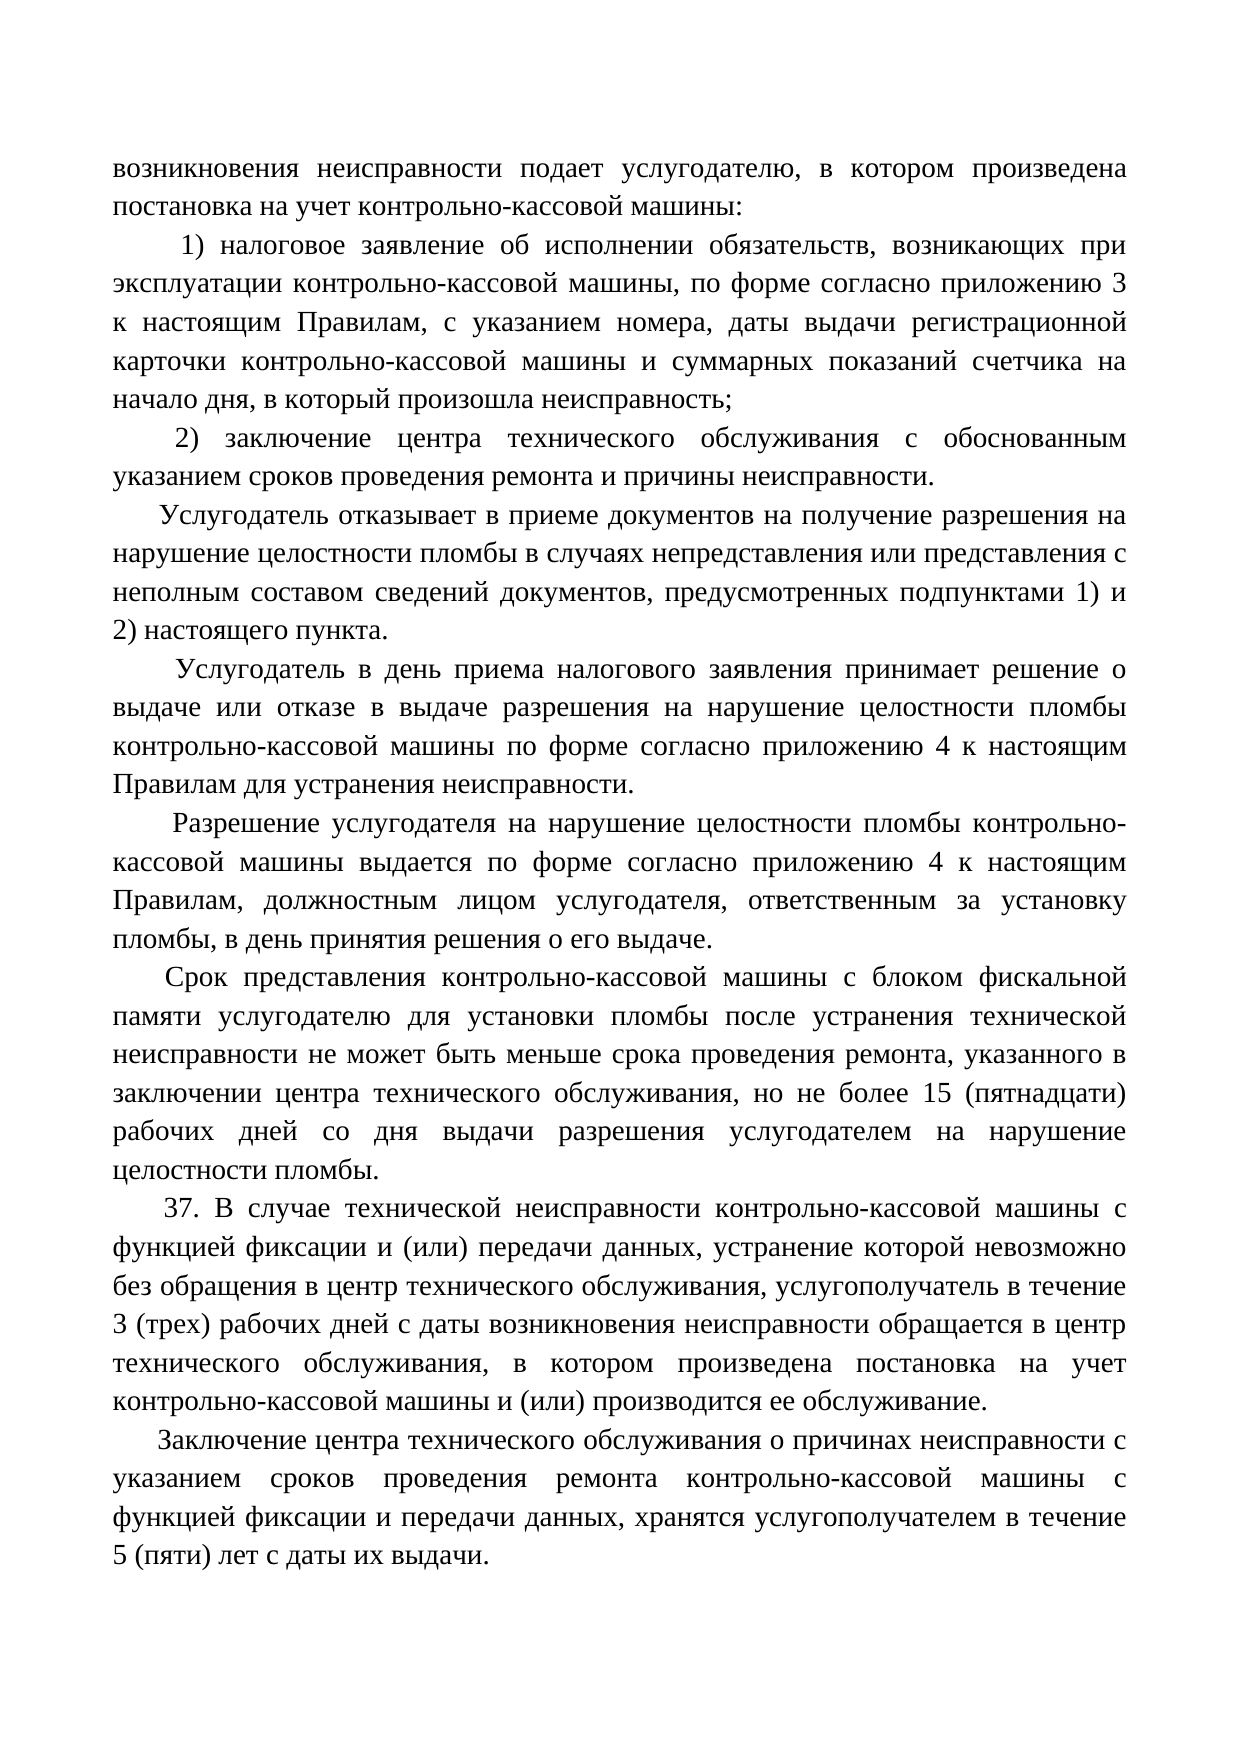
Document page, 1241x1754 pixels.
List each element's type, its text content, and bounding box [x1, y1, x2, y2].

text Услугодатель отказывает в приеме документов на получение разрешения на нарушение целостности пломбы в случаях непредставления или представления с неполным составом сведений документов, предусмотренных подпунктами 1) и 2) настоящего пункта. [112, 497, 1128, 646]
text Разрешение услугодателя на нарушение целостности пломбы контрольно-кассовой машины выдается по форме согласно приложению 4 к настоящим Правилам, должностным лицом услугодателя, ответственным за установку пломбы, в день принятия решения о его выдаче. [112, 805, 1128, 954]
text Срок представления контрольно-кассовой машины с блоком фискальной памяти услугодателю для установки пломбы после устранения технической неисправности не может быть меньше срока проведения ремонта, указанного в заключении центра технического обслуживания, но не более 15 (пятнадцати) рабочих дней со дня выдачи разрешения услугодателем на нарушение целостности пломбы. [112, 959, 1128, 1186]
text Услугодатель в день приема налогового заявления принимает решение о выдаче или отказе в выдаче разрешения на нарушение целостности пломбы контрольно-кассовой машины по форме согласно приложению 4 к настоящим Правилам для устранения неисправности. [112, 651, 1128, 800]
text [112, 150, 1128, 222]
text 37. В случае технической неисправности контрольно-кассовой машины с функцией фиксации и (или) передачи данных, устранение которой невозможно без обращения в центр технического обслуживания, услугополучатель в течение 3 (трех) рабочих дней с даты возникновения неисправности обращается в центр технического обслуживания, в котором произведена постановка на учет контрольно-кассовой машины и (или) производится ее обслуживание. [112, 1191, 1128, 1417]
text 1) налоговое заявление об исполнении обязательств, возникающих при эксплуатации контрольно-кассовой машины, по форме согласно приложению 3 к настоящим Правилам, с указанием номера, даты выдачи регистрационной карточки контрольно-кассовой машины и суммарных показаний счетчика на начало дня, в который произошла неисправность; [112, 227, 1128, 415]
text 2) заключение центра технического обслуживания с обоснованным указанием сроков проведения ремонта и причины неисправности. [112, 420, 1128, 492]
text Заключение центра технического обслуживания о причинах неисправности с указанием сроков проведения ремонта контрольно-кассовой машины с функцией фиксации и передачи данных, хранятся услугополучателем в течение 5 (пяти) лет с даты их выдачи. [112, 1422, 1128, 1571]
